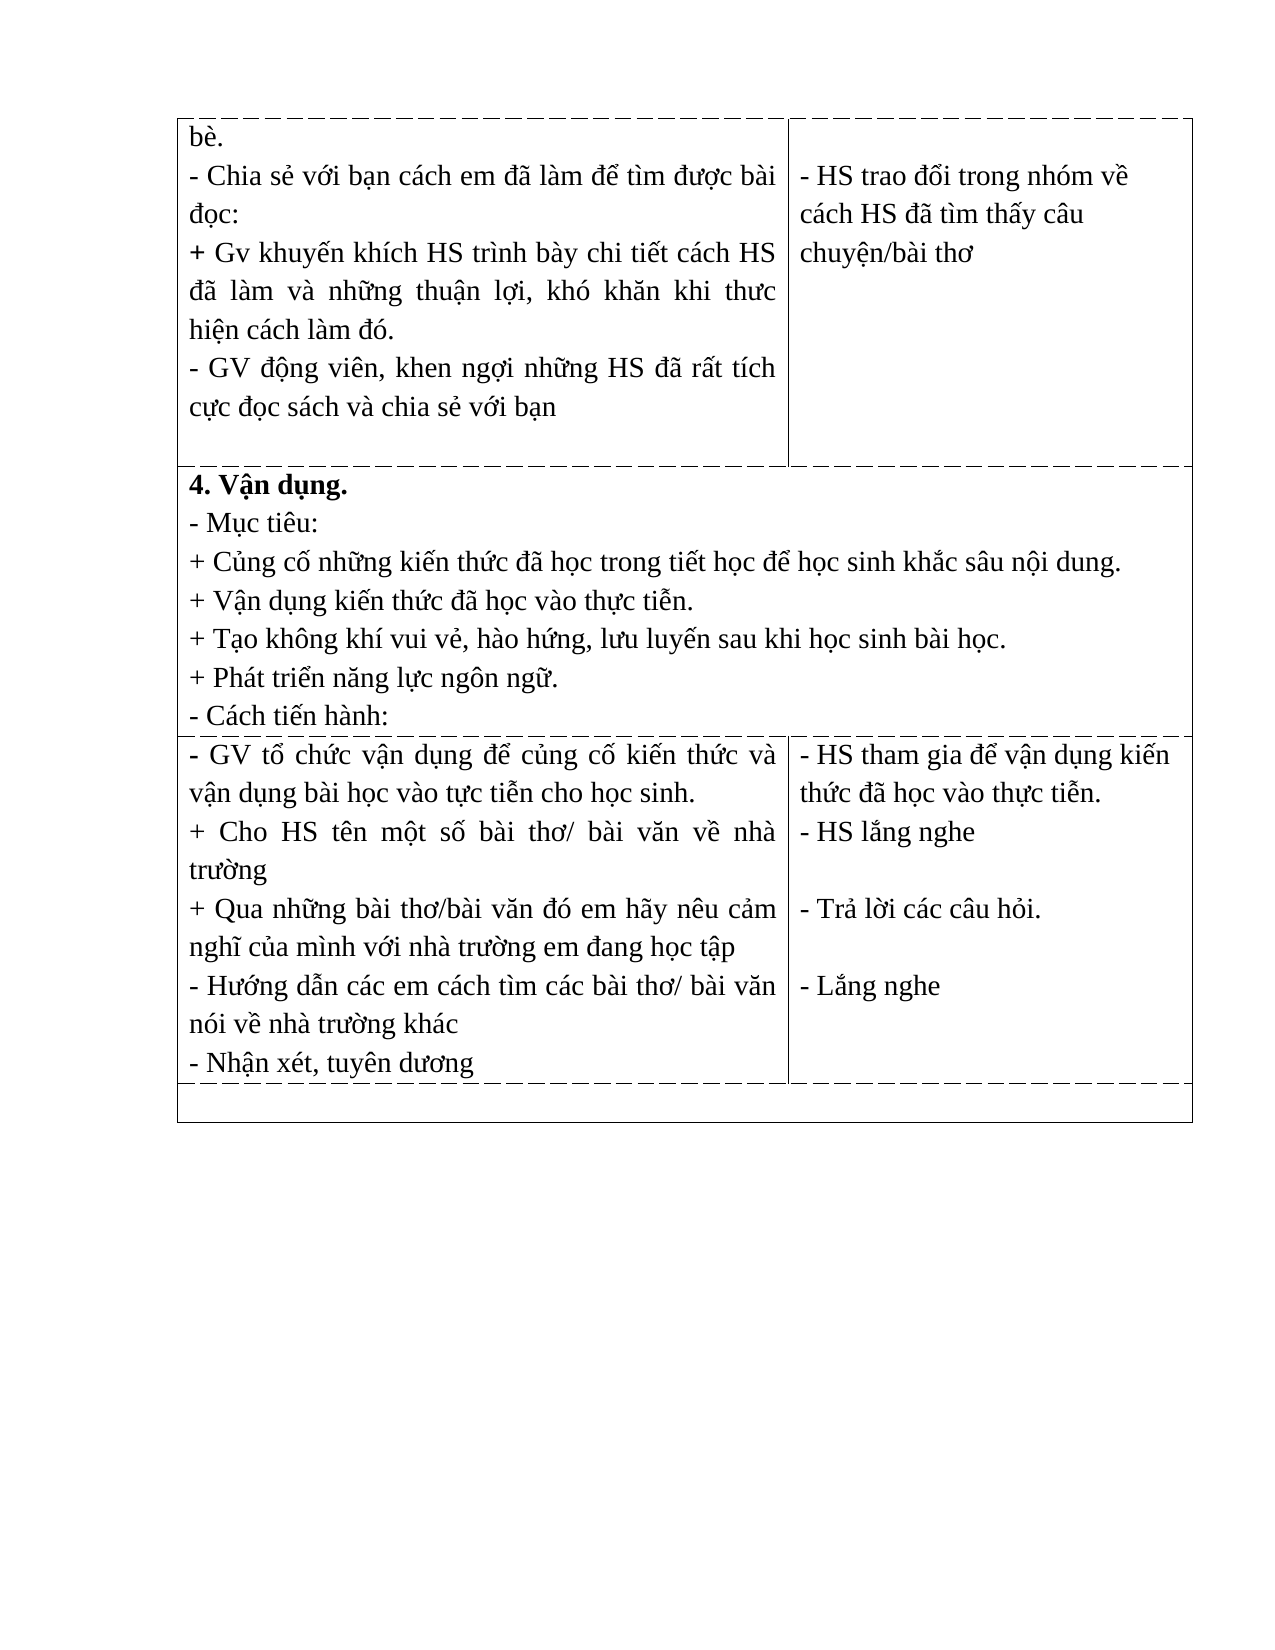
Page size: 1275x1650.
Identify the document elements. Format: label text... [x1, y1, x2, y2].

table_cell - GV tổ chức vận dụng để củng cố kiến thức và vận dụng bài học vào tực tiễn cho học sinh. + Cho HS tên một số bài thơ/ bài văn về nhà trường + Qua những bài thơ/bài văn đó em hãy nêu cảm nghĩ của mình với nhà trường em đang học tập - Hướng dẫn các em cách tìm các bài thơ/ bài văn nói về nhà trường khác - Nhận xét, tuyên dương [178, 736, 788, 1082]
table_cell - HS tham gia để vận dụng kiến thức đã học vào thực tiễn. - HS lắng nghe - Trả lời các câu hỏi. - Lắng nghe [789, 736, 1192, 1082]
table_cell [178, 118, 788, 466]
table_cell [788, 118, 1192, 466]
table_cell 4. Vận dụng. - Mục tiêu: + Củng cố những kiến thức đã học trong tiết học để học sinh khắc sâu nội dung. + Vận dụng kiến thức đã học vào thực tiễn. + Tạo không khí vui vẻ, hào hứng, lưu luyến sau khi học sinh bài học. + Phát triển năng lực ngôn ngữ. - Cách tiến hành: [178, 466, 1192, 736]
table_cell [178, 1083, 1192, 1122]
